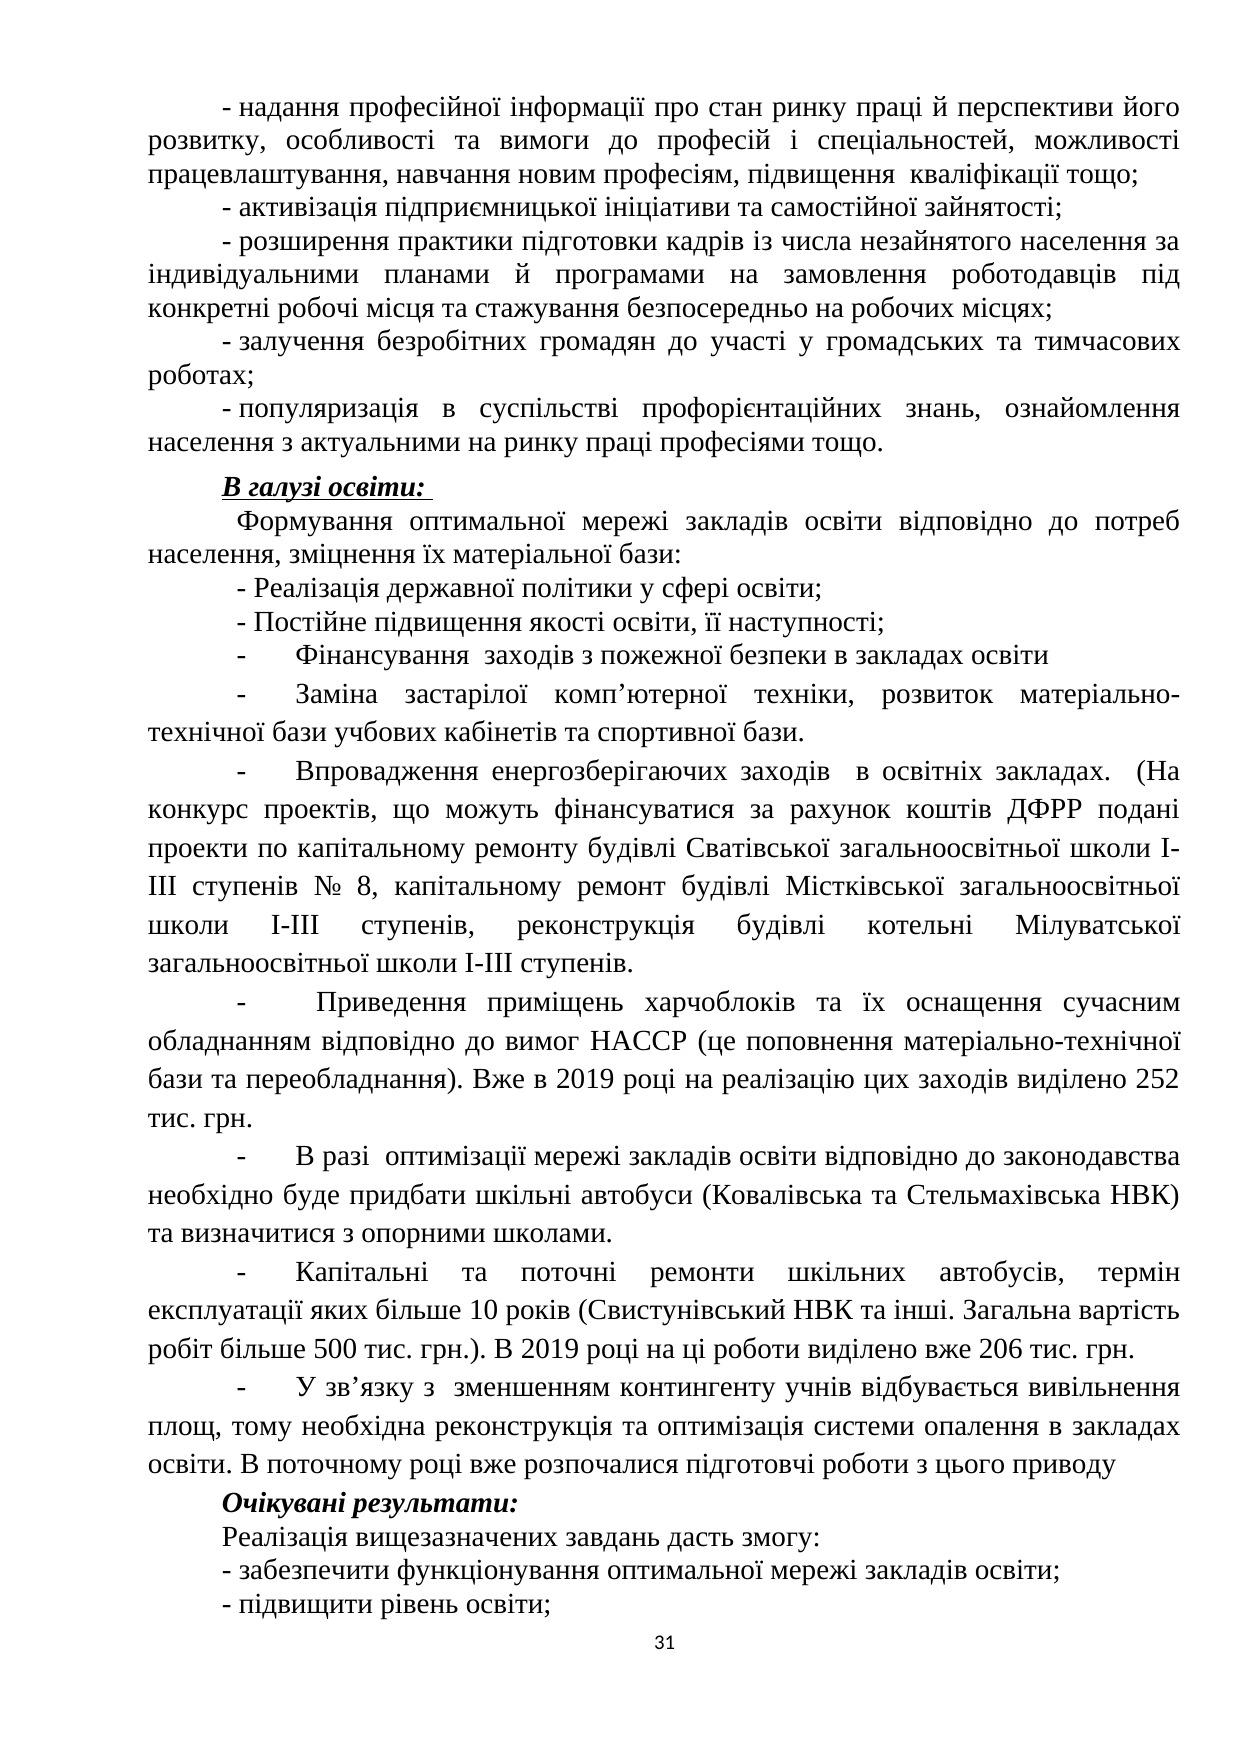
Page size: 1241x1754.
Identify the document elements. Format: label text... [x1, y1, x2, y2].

list В разі оптимізації мережі закладів освіти відповідно до законодавства необхідно буде придбати шкільні автобуси (Ковалівська та Стельмахівська НВК) та визначитися з опорними школами. [148, 1138, 1181, 1249]
text Очікувані результати: [148, 1485, 1181, 1519]
text - залучення безробітних громадян до участі у громадських та тимчасових роботах; [148, 323, 1181, 391]
text Формування оптимальної мережі закладів освіти відповідно до потреб населення, зміцнення їх матеріальної бази: [148, 503, 1181, 570]
text - підвищити рівень освіти; [148, 1586, 1181, 1619]
text В галузі освіти: [148, 469, 1181, 503]
text - популяризація в суспільстві профорієнтаційних знань, ознайомлення населення з актуальними на ринку праці професіями тощо. [148, 391, 1181, 458]
text - забезпечити функціонування оптимальної мережі закладів освіти; [148, 1552, 1181, 1586]
text - розширення практики підготовки кадрів із числа незайнятого населення за індивідуальними планами й програмами на замовлення роботодавців під конкретні робочі місця та стажування безпосередньо на робочих місцях; [148, 223, 1181, 323]
text - активізація підприємницької ініціативи та самостійної зайнятості; [148, 189, 1181, 223]
list - Реалізація державної політики у сфері освіти; [148, 570, 1181, 604]
list Заміна застарілої комп’ютерної техніки, розвиток матеріально-технічної бази учбових кабінетів та спортивної бази. [148, 676, 1181, 748]
list Фінансування заходів з пожежної безпеки в закладах освіти [148, 637, 1181, 671]
text Реалізація вищезазначених завдань дасть змогу: [148, 1519, 1181, 1552]
list Впровадження енергозберігаючих заходів в освітніх закладах. (На конкурс проектів, що можуть фінансуватися за рахунок коштів ДФРР подані проекти по капітальному ремонту будівлі Сватівської загальноосвітньої школи I-III ступенів № 8, капітальному ремонт будівлі Містківської загальноосвітньої школи I-III ступенів, реконструкція будівлі котельні Мілуватської загальноосвітньої школи I-III ступенів. [148, 753, 1181, 979]
list Капітальні та поточні ремонти шкільних автобусів, термін експлуатації яких більше 10 років (Свистунівський НВК та інші. Загальна вартість робіт більше 500 тис. грн.). В 2019 році на ці роботи виділено вже 206 тис. грн. [148, 1254, 1181, 1364]
list - Постійне підвищення якості освіти, її наступності; [148, 604, 1181, 637]
list Приведення приміщень харчоблоків та їх оснащення сучасним обладнанням відповідно до вимог HACCP (це поповнення матеріально-технічної бази та переобладнання). Вже в 2019 році на реалізацію цих заходів виділено 252 тис. грн. [148, 984, 1181, 1133]
list У зв’язку з зменшенням контингенту учнів відбувається вивільнення площ, тому необхідна реконструкція та оптимізація системи опалення в закладах освіти. В поточному році вже розпочалися підготовчі роботи з цього приводу [148, 1369, 1181, 1480]
text - надання професійної інформації про стан ринку праці й перспективи його розвитку, особливості та вимоги до професій і спеціальностей, можливості працевлаштування, навчання новим професіям, підвищення кваліфікації тощо; [148, 89, 1181, 189]
